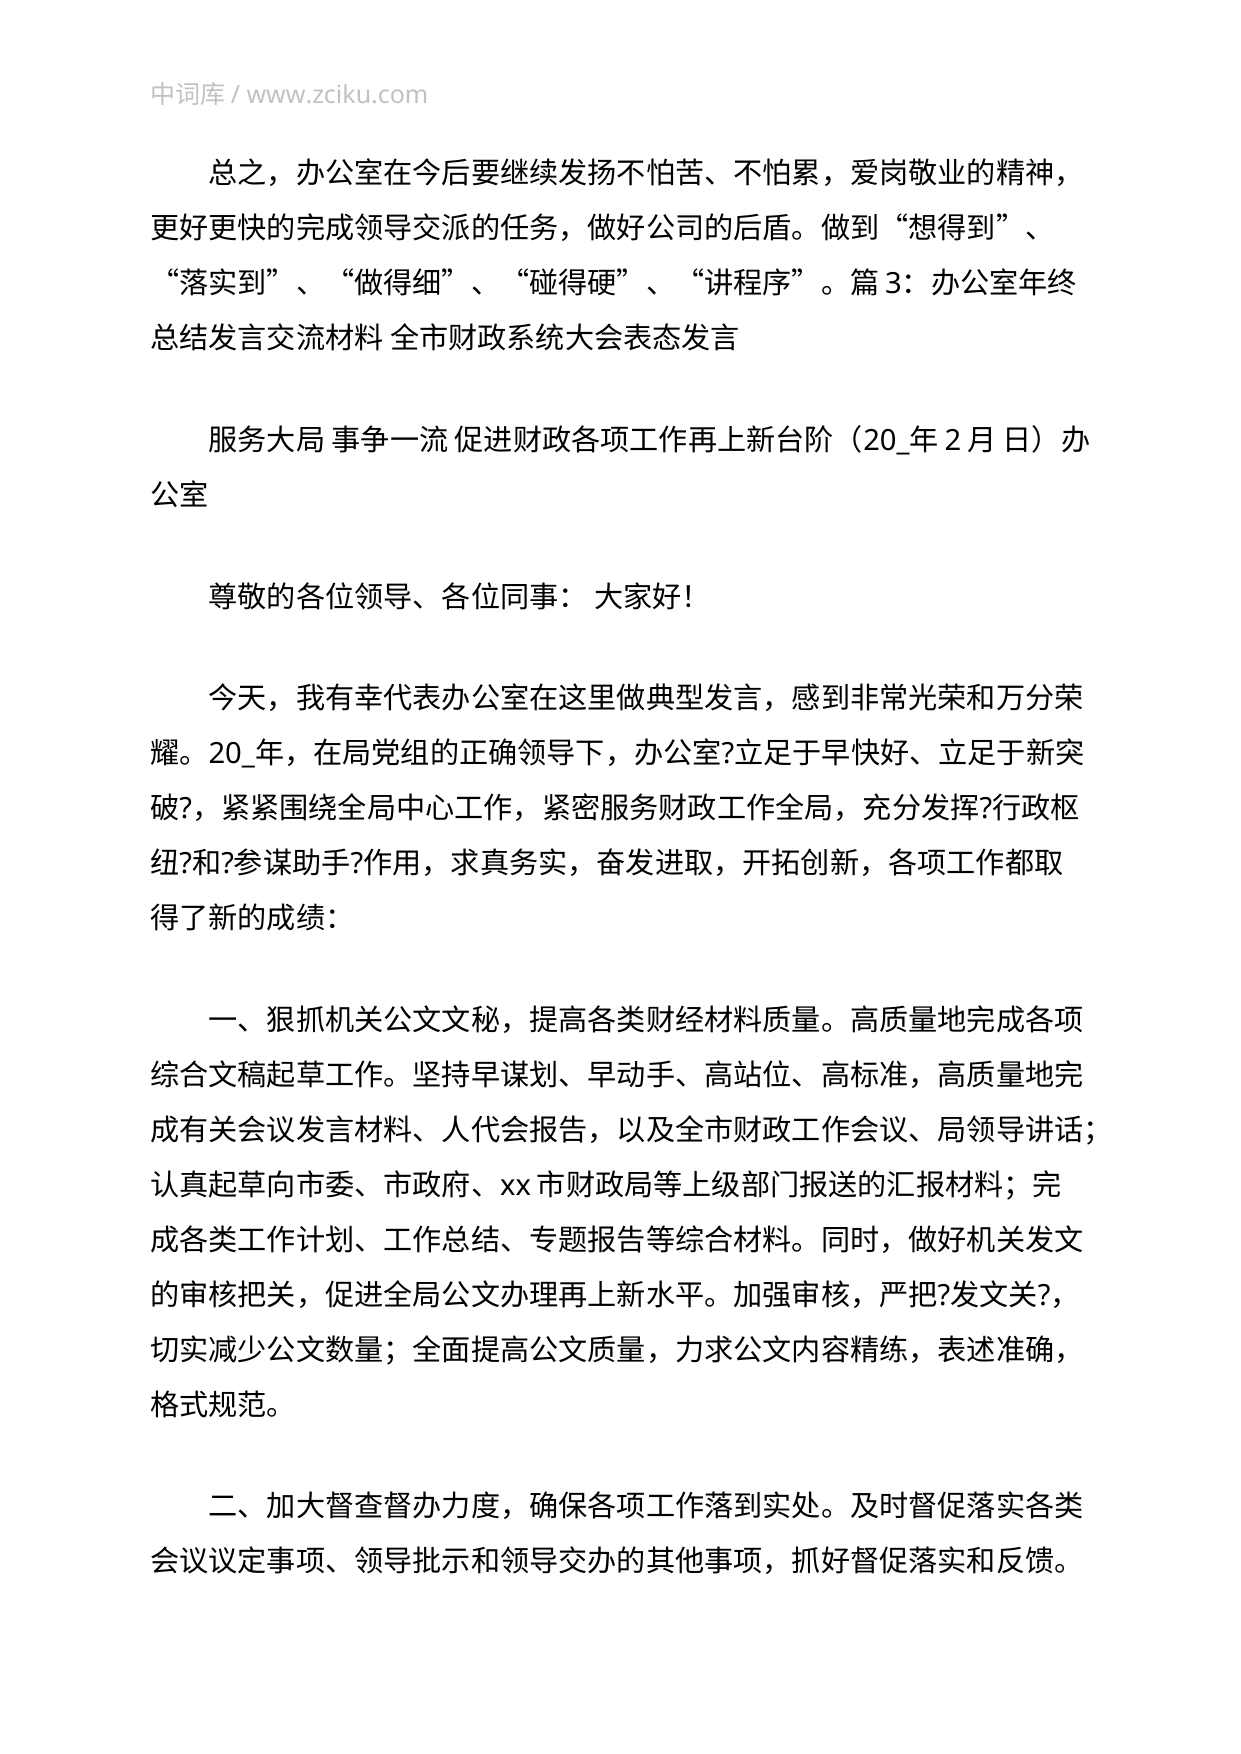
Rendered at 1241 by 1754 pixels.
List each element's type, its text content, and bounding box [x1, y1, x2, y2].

text 今天，我有幸代表办公室在这里做典型发言，感到非常光荣和万分荣耀。20_年，在局党组的正确领导下，办公室?立足于早快好、立足于新突破?，紧紧围绕全局中心工作，紧密服务财政工作全局，充分发挥?行政枢纽?和?参谋助手?作用，求真务实，奋发进取，开拓创新，各项工作都取得了新的成绩： [150, 675, 1090, 937]
text 服务大局 事争一流 促进财政各项工作再上新台阶（20_年2月 日）办公室 [150, 417, 1090, 514]
text 一、狠抓机关公文文秘，提高各类财经材料质量。高质量地完成各项综合文稿起草工作。坚持早谋划、早动手、高站位、高标准，高质量地完成有关会议发言材料、人代会报告，以及全市财政工作会议、局领导讲话；认真起草向市委、市政府、xx市财政局等上级部门报送的汇报材料；完成各类工作计划、工作总结、专题报告等综合材料。同时，做好机关发文的审核把关，促进全局公文办理再上新水平。加强审核，严把?发文关?，切实减少公文数量；全面提高公文质量，力求公文内容精练，表述准确，格式规范。 [150, 997, 1090, 1423]
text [150, 1483, 1090, 1580]
text 总之，办公室在今后要继续发扬不怕苦、不怕累，爱岗敬业的精神，更好更快的完成领导交派的任务，做好公司的后盾。做到“想得到”、“落实到”、“做得细”、“碰得硬”、“讲程序”。篇3：办公室年终总结发言交流材料 全市财政系统大会表态发言 [150, 150, 1090, 357]
text 尊敬的各位领导、各位同事： 大家好！ [150, 573, 1090, 616]
